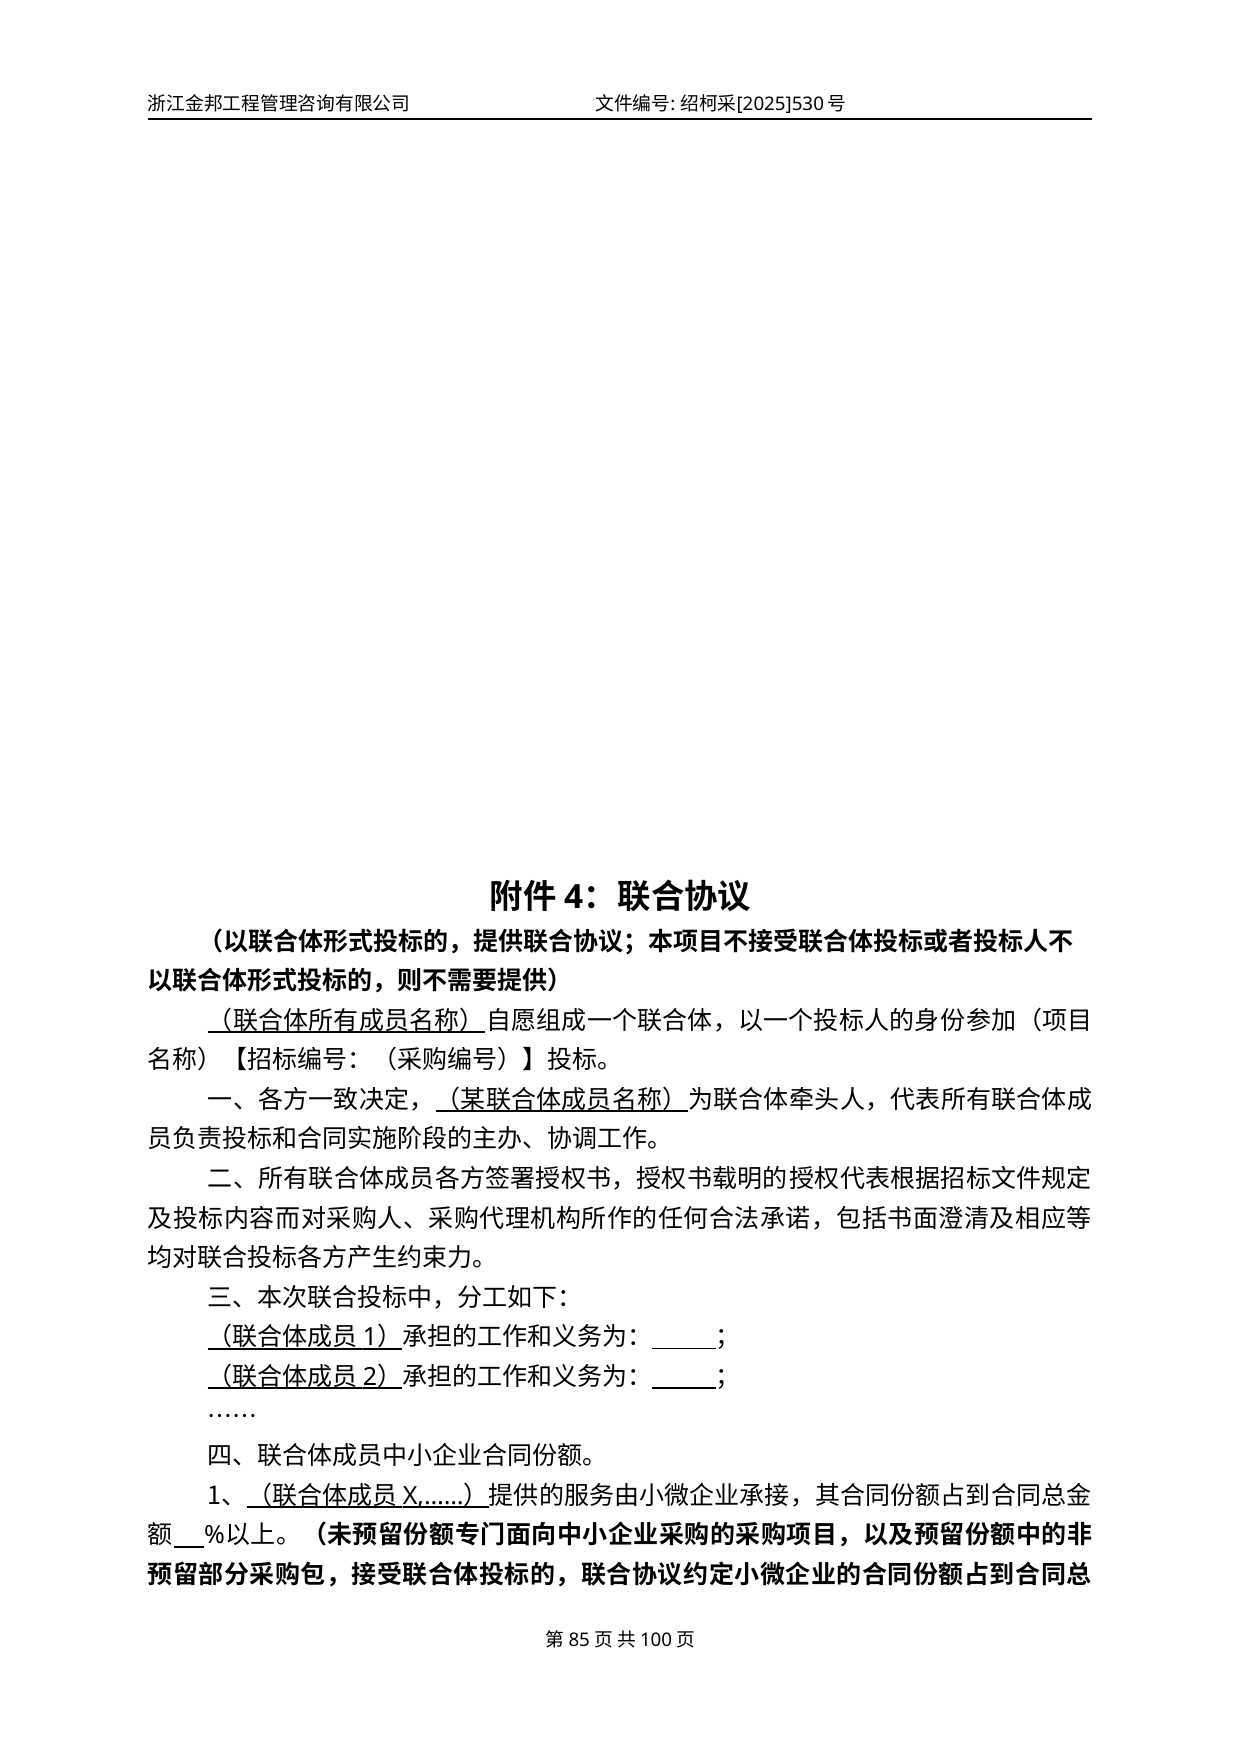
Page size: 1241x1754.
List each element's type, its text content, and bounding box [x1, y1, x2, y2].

text 三、本次联合投标中，分工如下： [148, 1274, 1092, 1314]
text 二、所有联合体成员各方签署授权书，授权书载明的授权代表根据招标文件规定及投标内容而对采购人、采购代理机构所作的任何合法承诺，包括书面澄清及相应等均对联合投标各方产生约束力。 [148, 1156, 1092, 1274]
text 附件4：联合协议 [148, 870, 1092, 918]
text （以联合体形式投标的，提供联合协议；本项目不接受联合体投标或者投标人不以联合体形式投标的，则不需要提供） [148, 918, 1092, 997]
text （联合体成员1）承担的工作和义务为： ； [148, 1314, 1092, 1354]
text 一、各方一致决定，（某联合体成员名称）为联合体牵头人，代表所有联合体成员负责投标和合同实施阶段的主办、协调工作。 [148, 1077, 1092, 1156]
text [148, 1472, 1092, 1591]
text （联合体成员2）承担的工作和义务为： ； [148, 1354, 1092, 1393]
text 四、联合体成员中小企业合同份额。 [148, 1433, 1092, 1472]
text …… [148, 1393, 1092, 1433]
text （联合体所有成员名称）自愿组成一个联合体，以一个投标人的身份参加（项目名称）【招标编号：（采购编号）】投标。 [148, 997, 1092, 1077]
